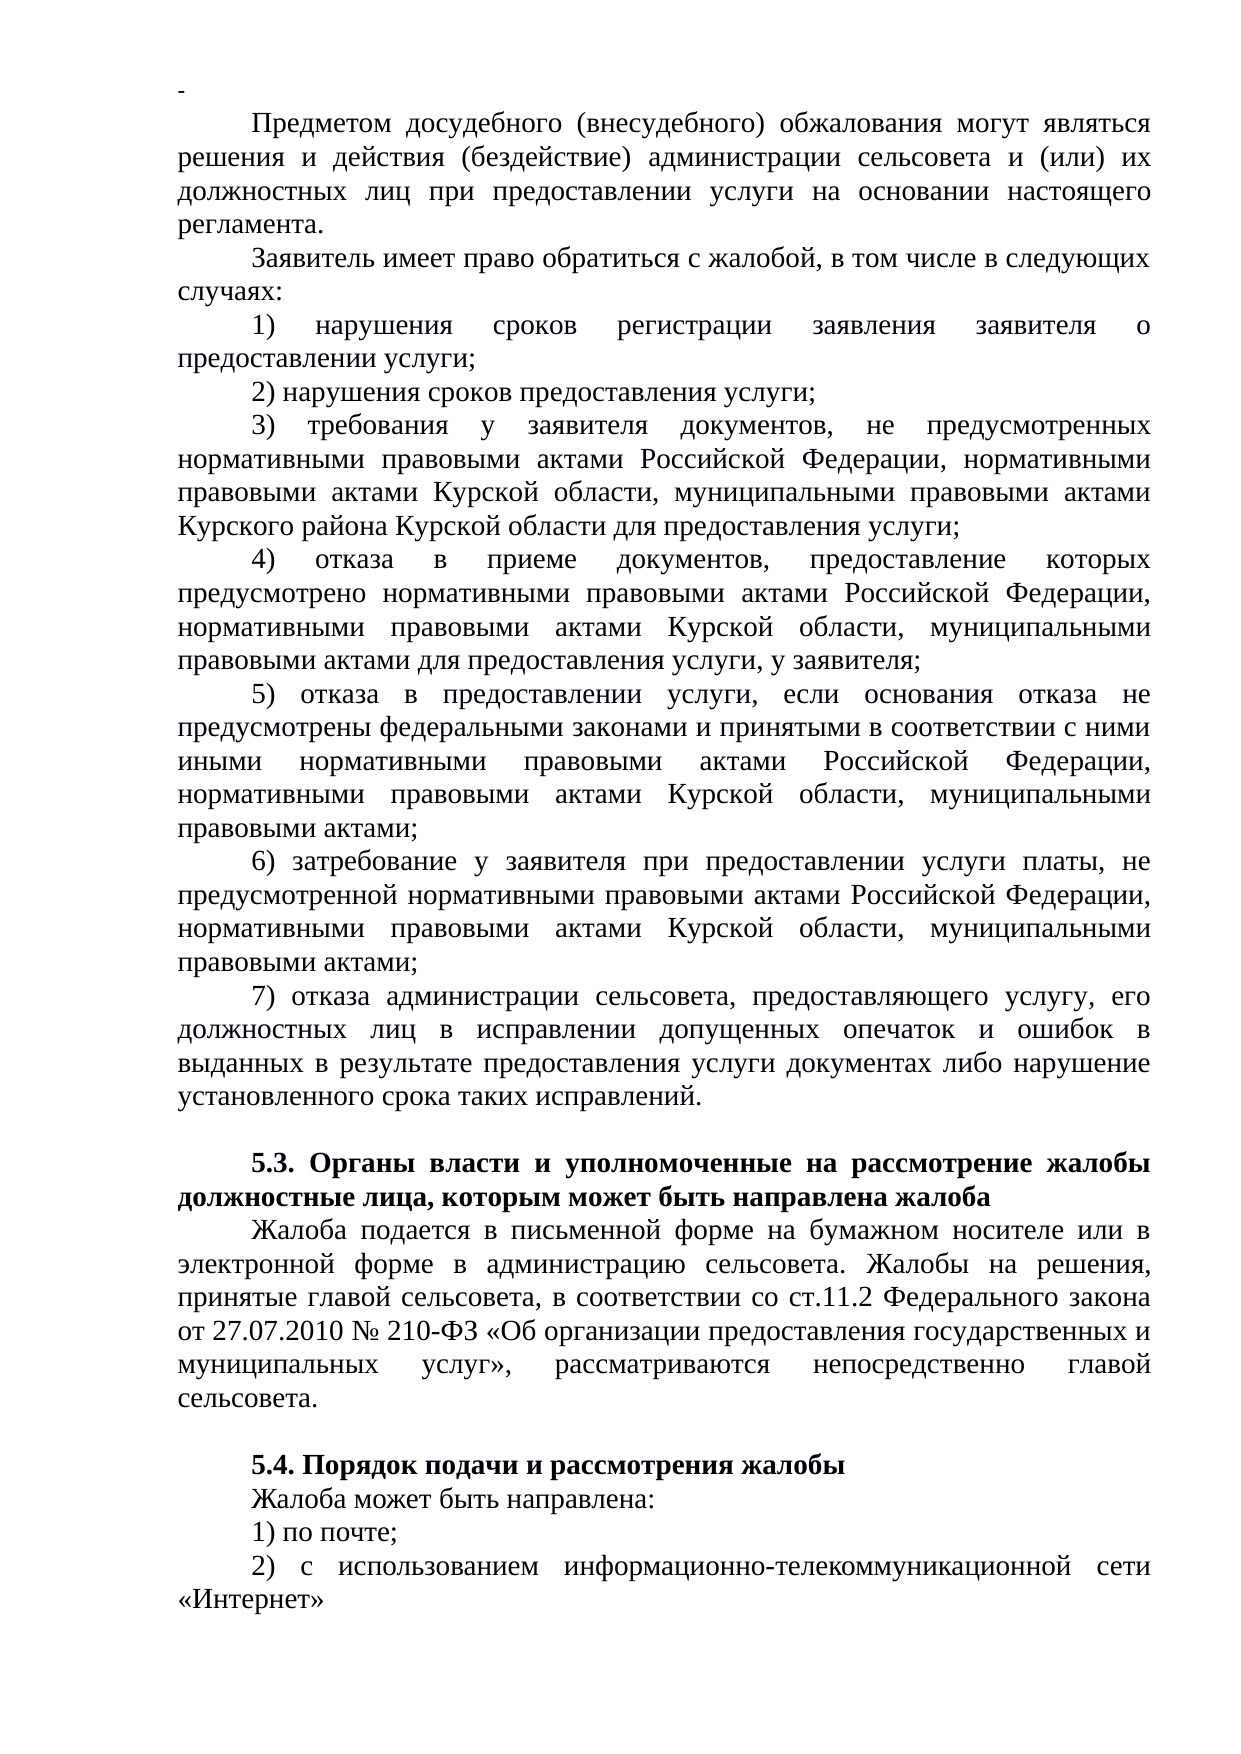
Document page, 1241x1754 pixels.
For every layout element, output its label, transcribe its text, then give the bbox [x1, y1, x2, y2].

text 7) отказа администрации сельсовета, предоставляющего услугу, его должностных лиц в исправлении допущенных опечаток и ошибок в выданных в результате предоставления услуги документах либо нарушение установленного срока таких исправлений. [177, 978, 1152, 1112]
text 3) требования у заявителя документов, не предусмотренных нормативными правовыми актами Российской Федерации, нормативными правовыми актами Курской области, муниципальными правовыми актами Курского района Курской области для предоставления услуги; [177, 407, 1152, 542]
text 5.4. Порядок подачи и рассмотрения жалобы [177, 1447, 1152, 1481]
text Предметом досудебного (внесудебного) обжалования могут являться решения и действия (бездействие) администрации сельсовета и (или) их должностных лиц при предоставлении услуги на основании настоящего регламента. [177, 106, 1152, 240]
text 2) нарушения сроков предоставления услуги; [177, 374, 1152, 407]
text Заявитель имеет право обратиться с жалобой, в том числе в следующих случаях: [177, 240, 1152, 307]
text 2) с использованием информационно-телекоммуникационной сети «Интернет» [177, 1548, 1152, 1615]
text 5) отказа в предоставлении услуги, если основания отказа не предусмотрены федеральными законами и принятыми в соответствии с ними иными нормативными правовыми актами Российской Федерации, нормативными правовыми актами Курской области, муниципальными правовыми актами; [177, 676, 1152, 843]
text Жалоба может быть направлена: [177, 1481, 1152, 1514]
text Жалоба подается в письменной форме на бумажном носителе или в электронной форме в администрацию сельсовета. Жалобы на решения, принятые главой сельсовета, в соответствии со ст.11.2 Федерального закона от 27.07.2010 № 210-ФЗ «Об организации предоставления государственных и муниципальных услуг», рассматриваются непосредственно главой сельсовета. [177, 1212, 1152, 1414]
text 4) отказа в приеме документов, предоставление которых предусмотрено нормативными правовыми актами Российской Федерации, нормативными правовыми актами Курской области, муниципальными правовыми актами для предоставления услуги, у заявителя; [177, 542, 1152, 676]
text 6) затребование у заявителя при предоставлении услуги платы, не предусмотренной нормативными правовыми актами Российской Федерации, нормативными правовыми актами Курской области, муниципальными правовыми актами; [177, 843, 1152, 978]
text 1) по почте; [177, 1514, 1152, 1548]
text 1) нарушения сроков регистрации заявления заявителя о предоставлении услуги; [177, 307, 1152, 374]
text 5.3. Органы власти и уполномоченные на рассмотрение жалобы должностные лица, которым может быть направлена жалоба [177, 1145, 1152, 1212]
